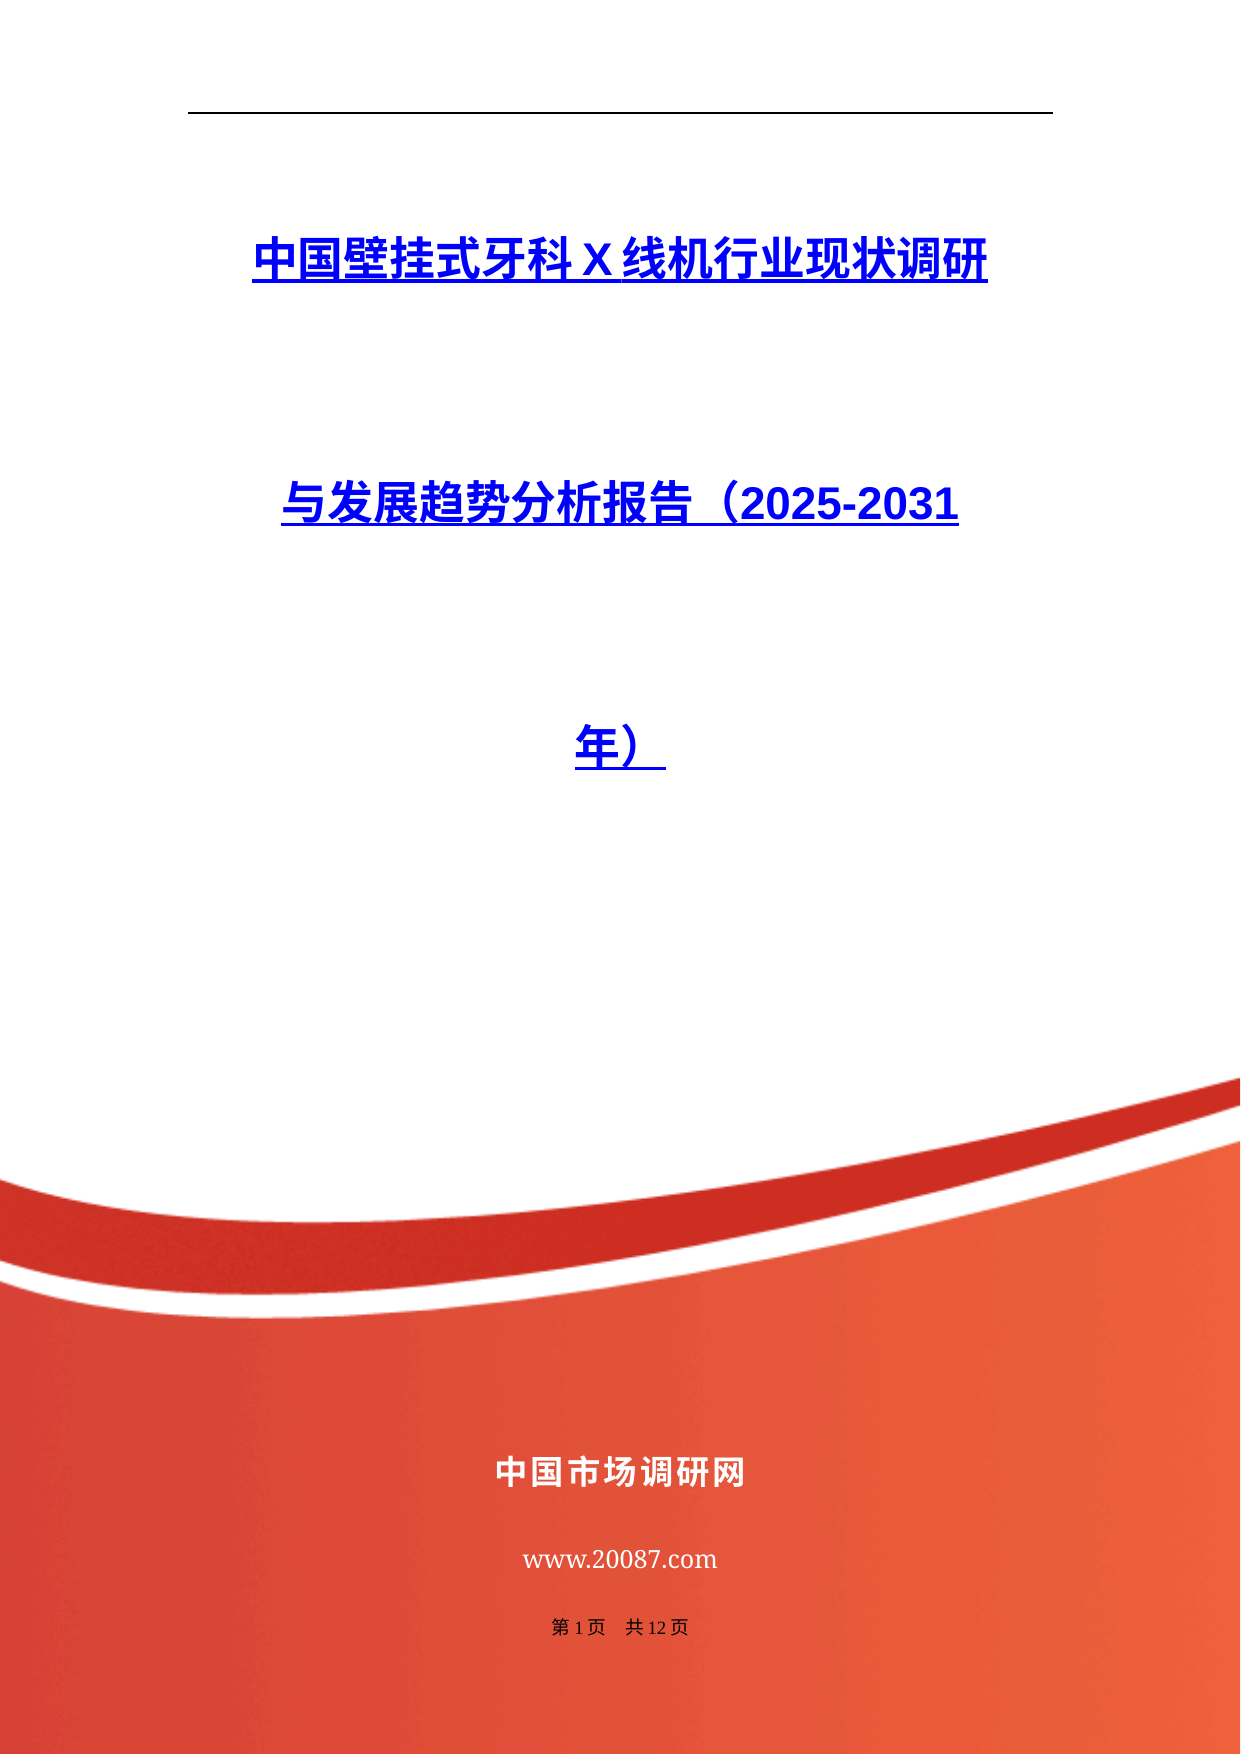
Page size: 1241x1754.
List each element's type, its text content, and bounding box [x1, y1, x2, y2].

picture [0, 1006, 1241, 1754]
table_header 中国壁挂式牙科X线机行业现状调研与发展趋势分析报告（2025-2031年） [188, 207, 1053, 871]
subtitle 中国市场调研网 [187, 1437, 1053, 1502]
text www.20087.com [187, 1526, 1053, 1591]
